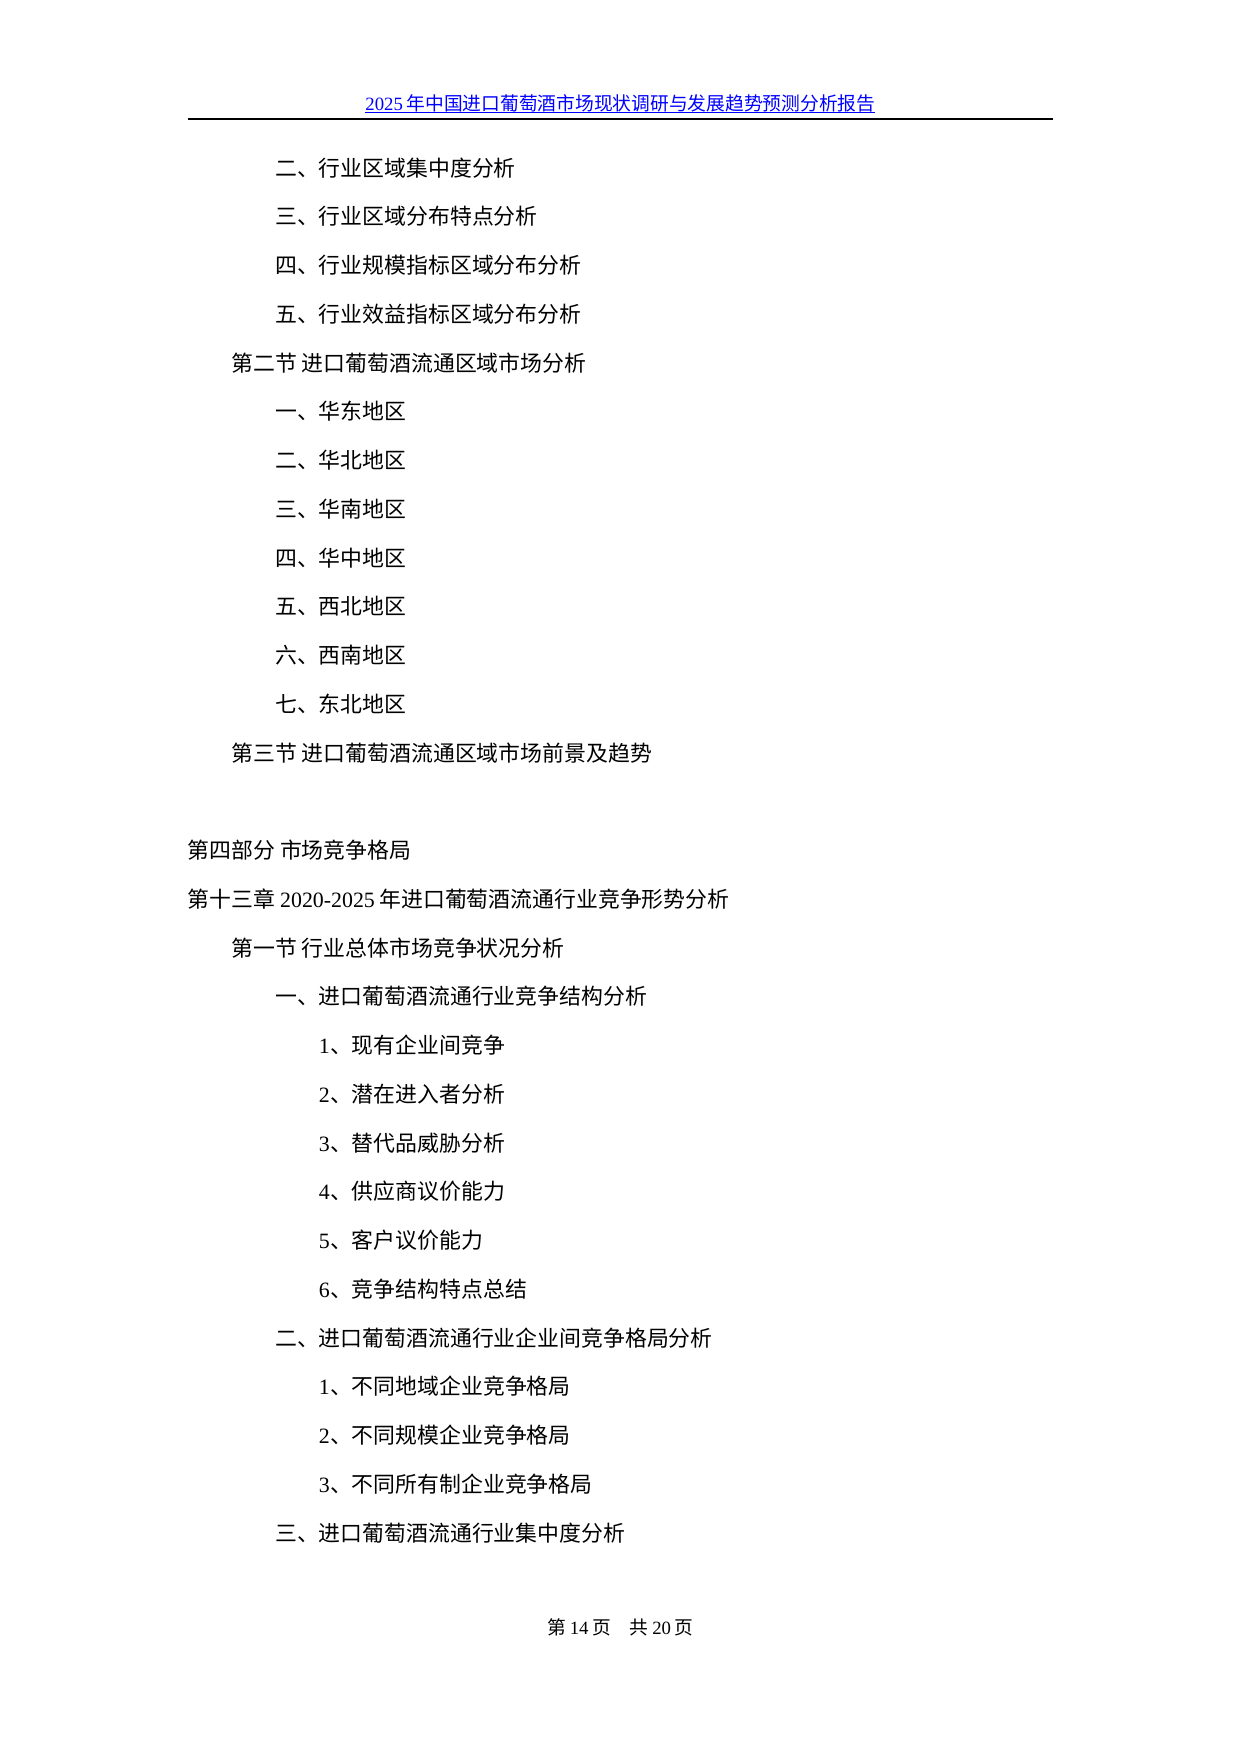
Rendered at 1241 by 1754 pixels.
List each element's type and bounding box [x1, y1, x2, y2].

text [187, 150, 1053, 1548]
